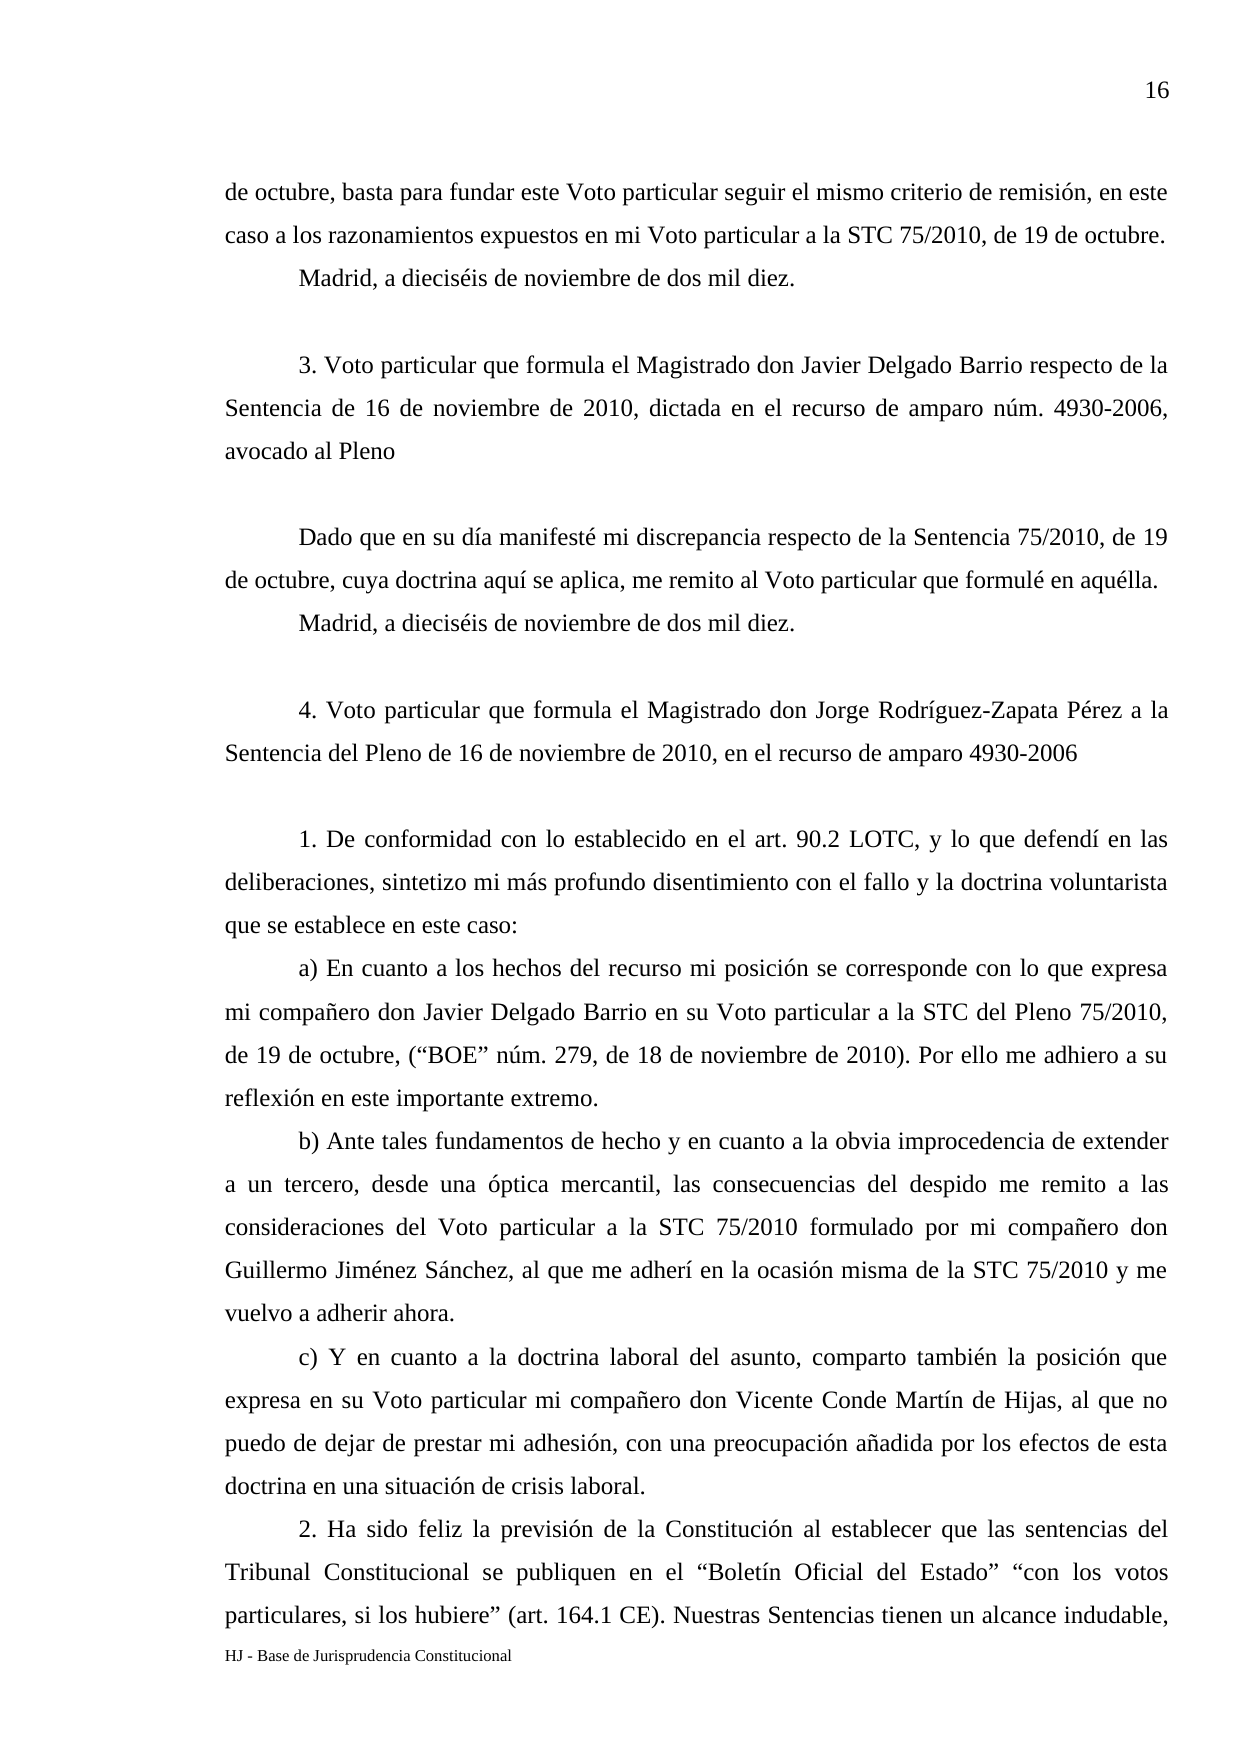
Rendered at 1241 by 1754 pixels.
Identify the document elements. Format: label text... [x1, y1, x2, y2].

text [224, 177, 1169, 249]
text 4. Voto particular que formula el Magistrado don Jorge Rodríguez-Zapata Pérez a la Sentencia del Pleno de 16 de noviembre de 2010, en el recurso de amparo 4930-2006 [224, 695, 1169, 767]
text Madrid, a dieciséis de noviembre de dos mil diez. [224, 263, 1169, 292]
text Madrid, a dieciséis de noviembre de dos mil diez. [224, 608, 1169, 637]
text a) En cuanto a los hechos del recurso mi posición se corresponde con lo que expresa mi compañero don Javier Delgado Barrio en su Voto particular a la STC del Pleno 75/2010, de 19 de octubre, (“BOE” núm. 279, de 18 de noviembre de 2010). Por ello me adhiero a su reflexión en este importante extremo. [224, 953, 1169, 1112]
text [224, 1514, 1169, 1629]
text c) Y en cuanto a la doctrina laboral del asunto, comparto también la posición que expresa en su Voto particular mi compañero don Vicente Conde Martín de Hijas, al que no puedo de dejar de prestar mi adhesión, con una preocupación añadida por los efectos de esta doctrina en una situación de crisis laboral. [224, 1342, 1169, 1500]
text 1. De conformidad con lo establecido en el art. 90.2 LOTC, y lo que defendí en las deliberaciones, sintetizo mi más profundo disentimiento con el fallo y la doctrina voluntarista que se establece en este caso: [224, 824, 1169, 939]
text Dado que en su día manifesté mi discrepancia respecto de la Sentencia 75/2010, de 19 de octubre, cuya doctrina aquí se aplica, me remito al Voto particular que formulé en aquélla. [224, 522, 1169, 594]
text b) Ante tales fundamentos de hecho y en cuanto a la obvia improcedencia de extender a un tercero, desde una óptica mercantil, las consecuencias del despido me remito a las consideraciones del Voto particular a la STC 75/2010 formulado por mi compañero don Guillermo Jiménez Sánchez, al que me adherí en la ocasión misma de la STC 75/2010 y me vuelvo a adherir ahora. [224, 1126, 1169, 1327]
text 3. Voto particular que formula el Magistrado don Javier Delgado Barrio respecto de la Sentencia de 16 de noviembre de 2010, dictada en el recurso de amparo núm. 4930-2006, avocado al Pleno [224, 350, 1169, 465]
